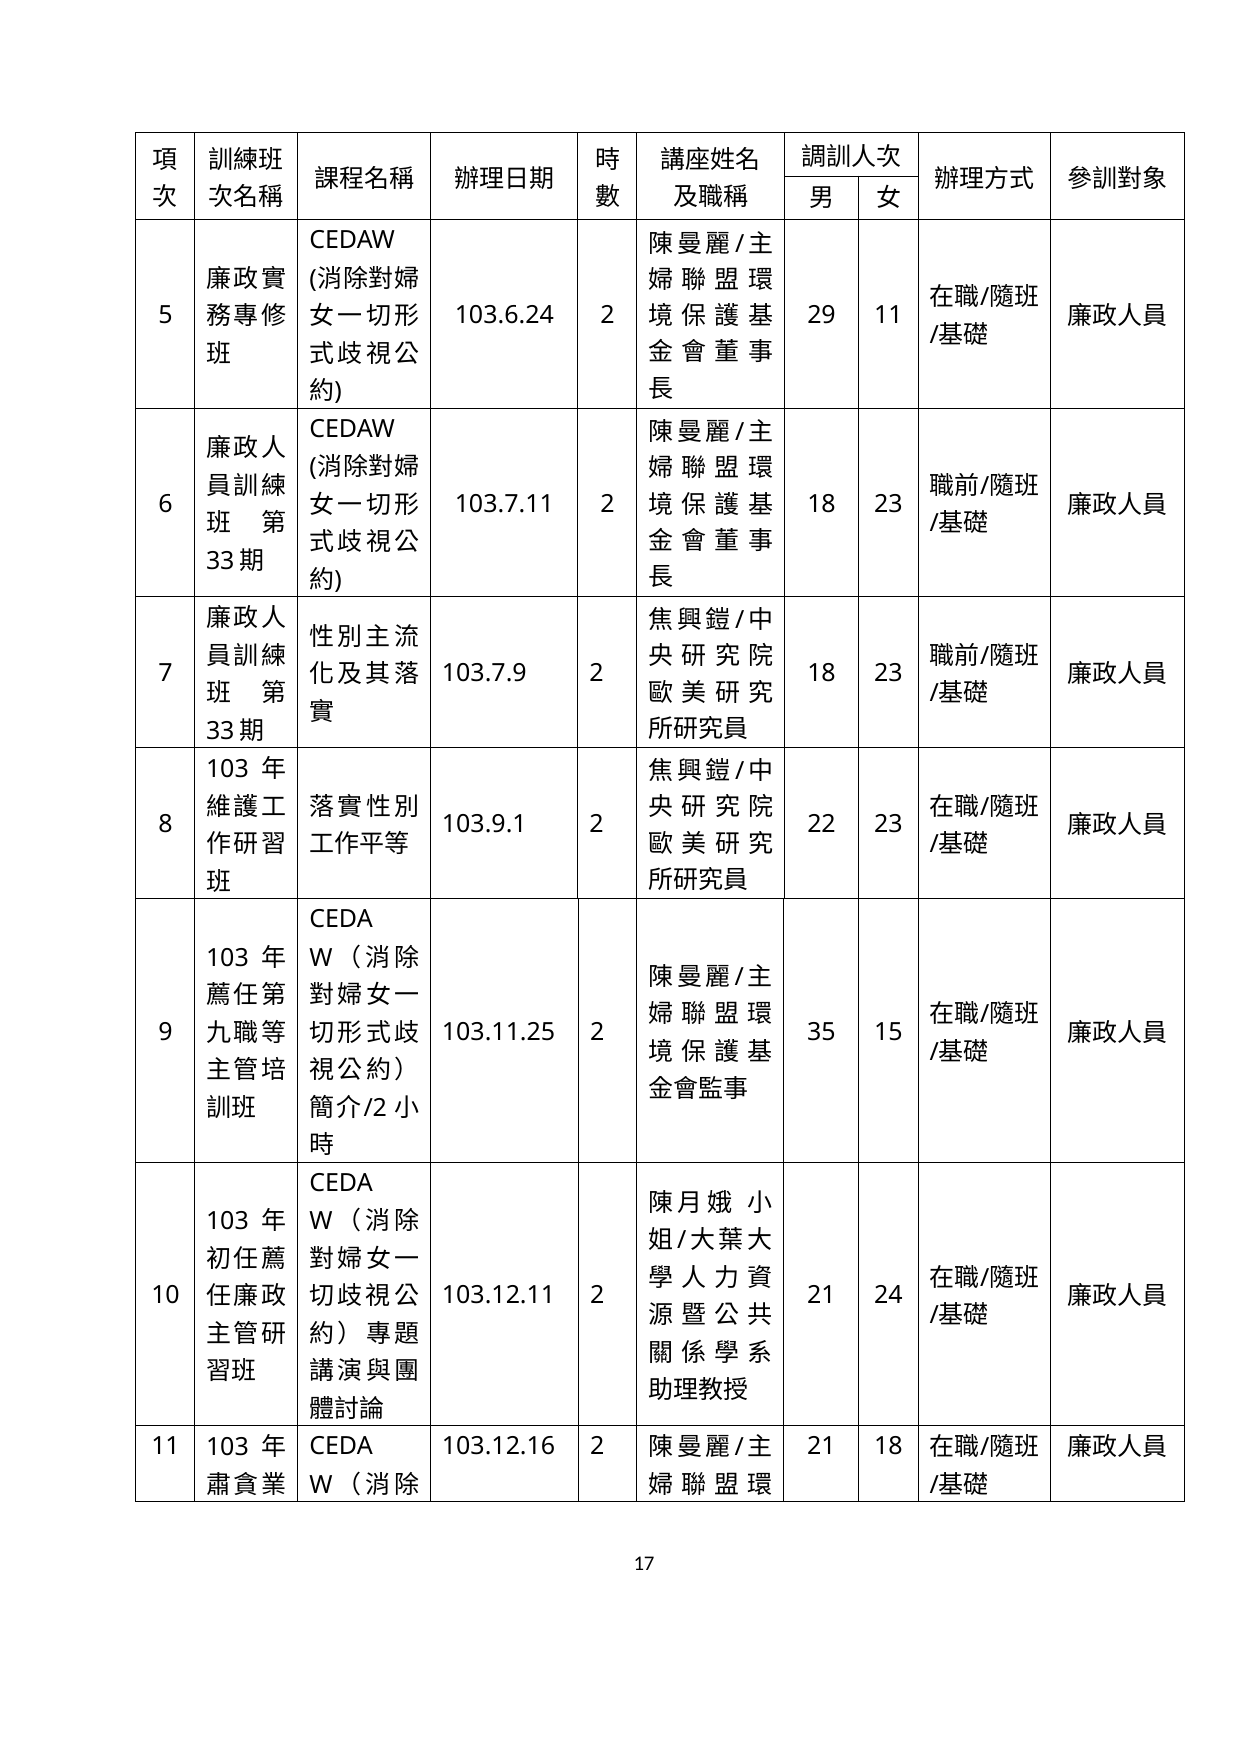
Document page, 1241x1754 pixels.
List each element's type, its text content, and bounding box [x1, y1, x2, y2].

table_cell 陳曼麗/主婦聯盟環境保護基金會監事 [637, 899, 783, 1162]
table_header 辦理方式 [919, 133, 1050, 219]
table_cell CEDAW(消除對婦女一切形式歧視公約) [298, 409, 430, 596]
table_cell CEDAW（消除對婦女一切形式歧視公約）簡介/2小時 [298, 899, 430, 1162]
table_cell 24 [859, 1163, 918, 1425]
table_cell 18 [859, 1426, 918, 1501]
table_cell 18 [785, 409, 858, 596]
table_cell 陳曼麗/主婦聯盟環境保護基金會董事長 [637, 220, 784, 407]
table_cell 103年維護工作研習班 [195, 748, 297, 898]
table_cell 103.11.25 [431, 899, 578, 1162]
table_cell 2 [579, 899, 636, 1162]
table_cell 22 [785, 748, 858, 898]
table_cell CEDAW(消除對婦女一切形式歧視公約) [298, 220, 430, 407]
table_cell 103.6.24 [431, 220, 577, 407]
table_cell 23 [859, 597, 918, 747]
table_cell 9 [136, 899, 194, 1162]
table_cell 18 [785, 597, 858, 747]
table_header 辦理日期 [431, 133, 577, 219]
table_cell 在職/隨班/基礎 [919, 220, 1050, 407]
table_cell 焦興鎧/中央研究院歐美研究所研究員 [637, 748, 784, 898]
table_cell 103.7.11 [431, 409, 577, 596]
table_cell 103.12.11 [431, 1163, 578, 1425]
table_cell 2 [578, 748, 636, 898]
table_cell 29 [785, 220, 858, 407]
table_cell 7 [136, 597, 194, 747]
table_cell 廉政人員 [1051, 1163, 1184, 1425]
table_cell 落實性別工作平等 [298, 748, 430, 898]
table_header 參訓對象 [1051, 133, 1184, 219]
table_cell 廉政人員 [1051, 220, 1184, 407]
table_cell 廉政人員訓練班第33期 [195, 409, 297, 596]
table_cell 在職/隨班/基礎 [919, 899, 1050, 1162]
table_cell 女 [859, 177, 918, 219]
table_cell 廉政實務專修班 [195, 220, 297, 407]
table_cell 103.9.1 [431, 748, 577, 898]
table_cell 2 [579, 1163, 636, 1425]
table_header 講座姓名及職稱 [637, 133, 784, 219]
table_cell 21 [784, 1426, 858, 1501]
table_cell 11 [136, 1426, 194, 1501]
table_cell 在職/隨班/基礎 [919, 1426, 1050, 1501]
table_cell CEDAW（消除對婦女一切歧視公約）專題講演與團體討論 [298, 1163, 430, 1425]
table_cell 6 [136, 409, 194, 596]
table_cell 103年初任薦任廉政主管研習班 [195, 1163, 297, 1425]
table_cell 15 [859, 899, 918, 1162]
table_cell 在職/隨班/基礎 [919, 748, 1050, 898]
table_cell 廉政人員 [1051, 899, 1184, 1162]
table_cell 23 [859, 409, 918, 596]
table_cell 103年薦任第九職等主管培訓班 [195, 899, 297, 1162]
table_cell 在職/隨班/基礎 [919, 1163, 1050, 1425]
table_cell CEDAW（消除對婦女一切形式歧視公約）專題講演與團體討論 [298, 1426, 430, 1501]
table_cell 廉政人員 [1051, 748, 1184, 898]
table_cell 廉政人員 [1051, 597, 1184, 747]
table_cell 11 [859, 220, 918, 407]
table_cell 10 [136, 1163, 194, 1425]
table_cell 廉政人員訓練班第33期 [195, 597, 297, 747]
table_cell 陳月娥 小姐/大葉大學人力資源暨公共關係學系助理教授 [637, 1163, 783, 1425]
table_header 訓練班次名稱 [195, 133, 297, 219]
table_cell 廉政人員 [1051, 1426, 1184, 1501]
table_cell 103.12.16 [431, 1426, 578, 1501]
table_cell 103年肅貪業務專精班 [195, 1426, 297, 1501]
table_cell 23 [859, 748, 918, 898]
table_cell 5 [136, 220, 194, 407]
table_cell 廉政人員 [1051, 409, 1184, 596]
table_cell 2 [579, 1426, 636, 1501]
table_cell 性別主流化及其落實 [298, 597, 430, 747]
table_cell 職前/隨班/基礎 [919, 409, 1050, 596]
table_cell 焦興鎧/中央研究院歐美研究所研究員 [637, 597, 784, 747]
table_cell 2 [578, 597, 636, 747]
table_header 時數 [578, 133, 636, 219]
table_header 課程名稱 [298, 133, 430, 219]
table_cell 21 [784, 1163, 858, 1425]
table_cell 職前/隨班/基礎 [919, 597, 1050, 747]
table_cell 男 [785, 177, 858, 219]
table_cell 103.7.9 [431, 597, 577, 747]
table_cell 陳曼麗/主婦聯盟環境保護基金會監事 [637, 1426, 783, 1501]
table_cell 2 [578, 220, 636, 407]
table_cell 2 [578, 409, 636, 596]
table_cell 8 [136, 748, 194, 898]
table_header 調訓人次 [785, 133, 918, 176]
table_header 項次 [136, 133, 194, 219]
table_cell 陳曼麗/主婦聯盟環境保護基金會董事長 [637, 409, 784, 596]
table_cell 35 [784, 899, 858, 1162]
